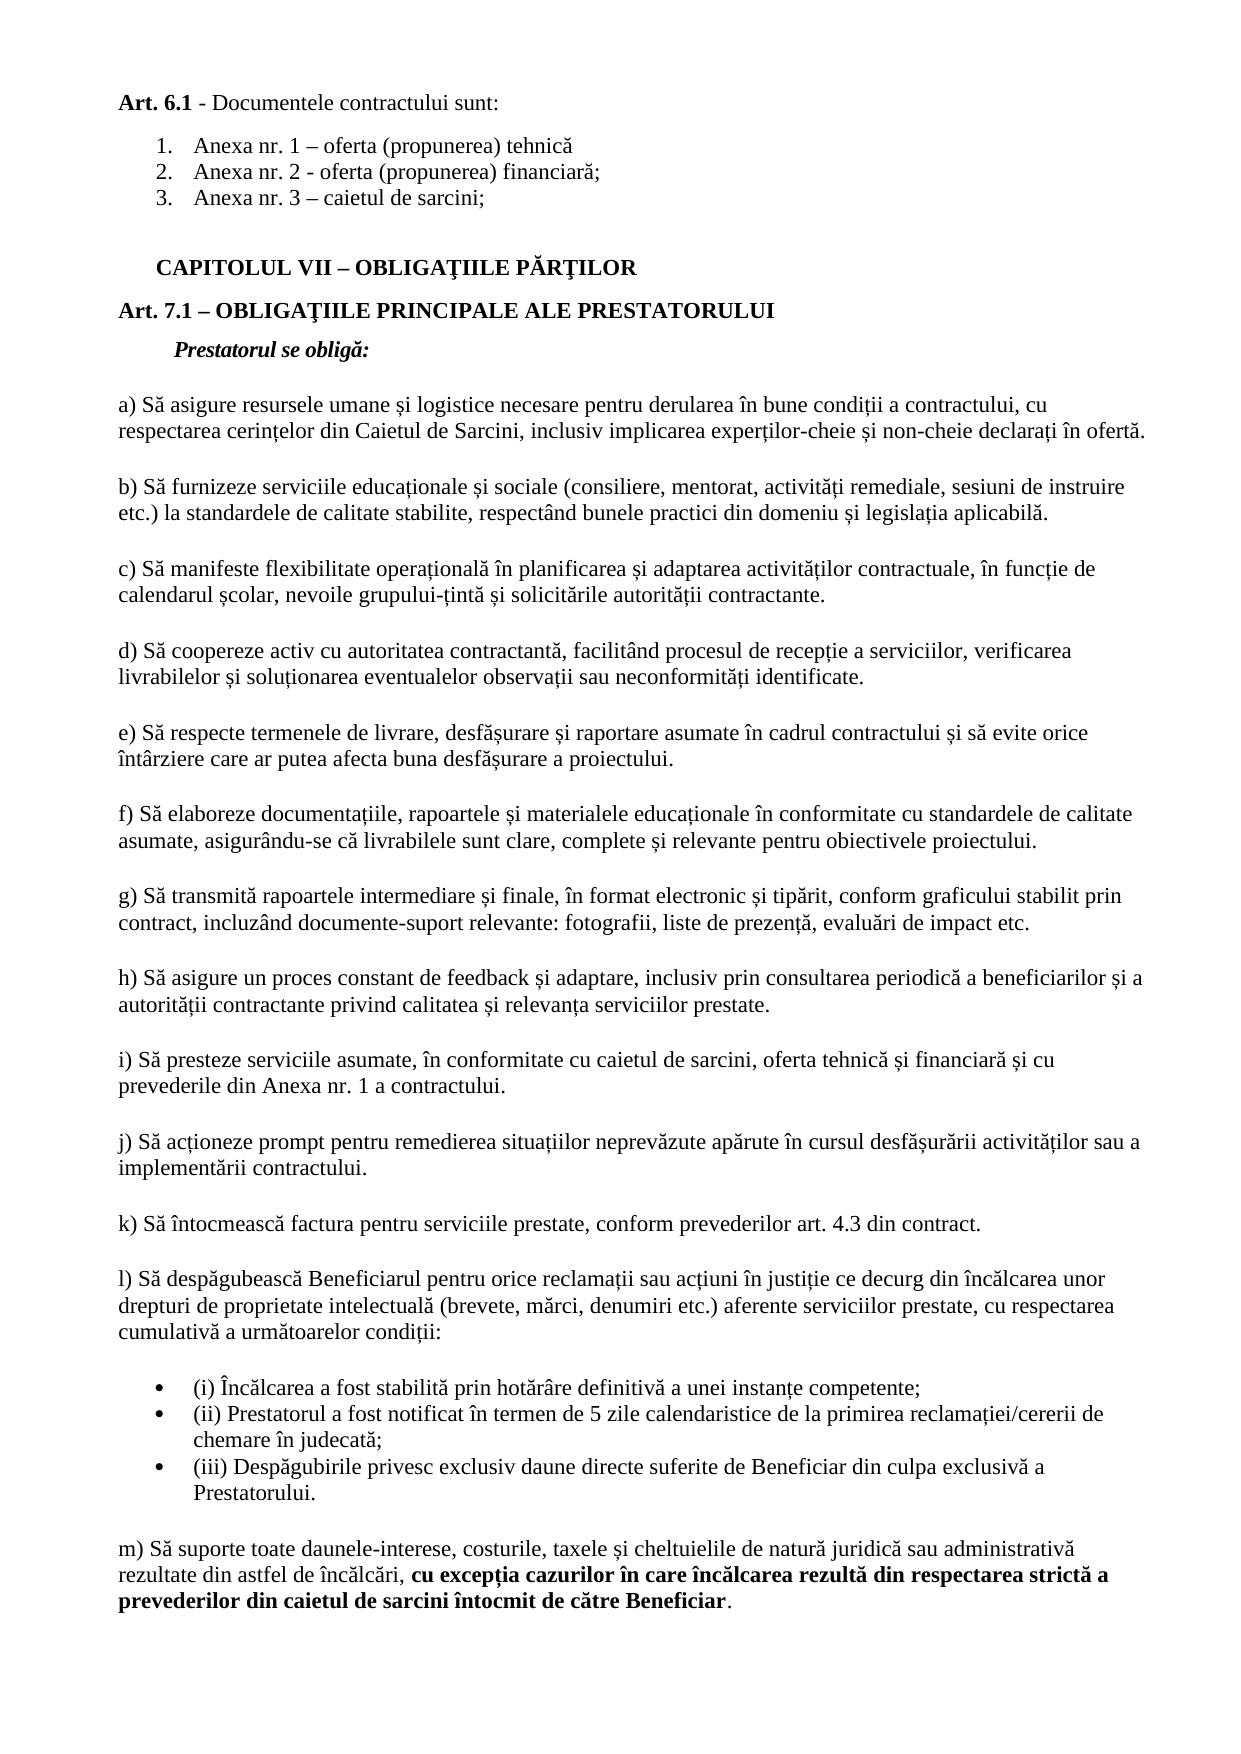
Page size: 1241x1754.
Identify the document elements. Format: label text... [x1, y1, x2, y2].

text f) Să elaboreze documentațiile, rapoartele și materialele educaționale în conformitate cu standardele de calitate asumate, asigurându-se că livrabilele sunt clare, complete și relevante pentru obiectivele proiectului. [118, 801, 1152, 853]
text d) Să coopereze activ cu autoritatea contractantă, facilitând procesul de recepție a serviciilor, verificarea livrabilelor și soluționarea eventualelor observații sau neconformități identificate. [118, 637, 1152, 689]
text g) Să transmită rapoartele intermediare și finale, în format electronic și tipărit, conform graficului stabilit prin contract, incluzând documente-suport relevante: fotografii, liste de prezență, evaluări de impact etc. [118, 882, 1152, 935]
text h) Să asigure un proces constant de feedback și adaptare, inclusiv prin consultarea periodică a beneficiarilor și a autorității contractante privind calitatea și relevanța serviciilor prestate. [118, 964, 1152, 1017]
text j) Să acționeze prompt pentru remedierea situațiilor neprevăzute apărute în cursul desfășurării activităților sau a implementării contractului. [118, 1128, 1152, 1181]
list (iii) Despăgubirile privesc exclusiv daune directe suferite de Beneficiar din culpa exclusivă a Prestatorului. [156, 1453, 1152, 1505]
text l) Să despăgubească Beneficiarul pentru orice reclamații sau acțiuni în justiție ce decurg din încălcarea unor drepturi de proprietate intelectuală (brevete, mărci, denumiri etc.) aferente serviciilor prestate, cu respectarea cumulativă a următoarelor condiții: [118, 1265, 1152, 1344]
list (ii) Prestatorul a fost notificat în termen de 5 zile calendaristice de la primirea reclamației/cererii de chemare în judecată; [156, 1400, 1152, 1453]
text c) Să manifeste flexibilitate operațională în planificarea și adaptarea activităților contractuale, în funcție de calendarul școlar, nevoile grupului-țintă și solicitările autorității contractante. [118, 555, 1152, 608]
list (i) Încălcarea a fost stabilită prin hotărâre definitivă a unei instanțe competente; [156, 1374, 1152, 1400]
list Anexa nr. 3 – caietul de sarcini; [156, 184, 1152, 211]
text CAPITOLUL VII – OBLIGAŢIILE PĂRŢILOR [118, 254, 1152, 280]
text Art. 7.1 – OBLIGAŢIILE PRINCIPALE ALE PRESTATORULUI [118, 297, 1152, 323]
text i) Să presteze serviciile asumate, în conformitate cu caietul de sarcini, oferta tehnică și financiară și cu prevederile din Anexa nr. 1 a contractului. [118, 1046, 1152, 1099]
text Art. 6.1 - Documentele contractului sunt: [118, 89, 1152, 115]
text b) Să furnizeze serviciile educaționale și sociale (consiliere, mentorat, activități remediale, sesiuni de instruire etc.) la standardele de calitate stabilite, respectând bunele practici din domeniu și legislația aplicabilă. [118, 473, 1152, 526]
list Anexa nr. 2 - oferta (propunerea) financiară; [156, 158, 1152, 184]
text e) Să respecte termenele de livrare, desfășurare și raportare asumate în cadrul contractului și să evite orice întârziere care ar putea afecta buna desfășurare a proiectului. [118, 719, 1152, 771]
text m) Să suporte toate daunele-interese, costurile, taxele și cheltuielile de natură juridică sau administrativă rezultate din astfel de încălcări, cu excepția cazurilor în care încălcarea rezultă din respectarea strictă a prevederilor din caietul de sarcini întocmit de către Beneficiar. [118, 1534, 1152, 1614]
text Prestatorul se obligă: [118, 336, 1152, 362]
text a) Să asigure resursele umane și logistice necesare pentru derularea în bune condiții a contractului, cu respectarea cerințelor din Caietul de Sarcini, inclusiv implicarea experților-cheie și non-cheie declarați în ofertă. [118, 391, 1152, 444]
text k) Să întocmească factura pentru serviciile prestate, conform prevederilor art. 4.3 din contract. [118, 1210, 1152, 1236]
list Anexa nr. 1 – oferta (propunerea) tehnică [156, 132, 1152, 158]
